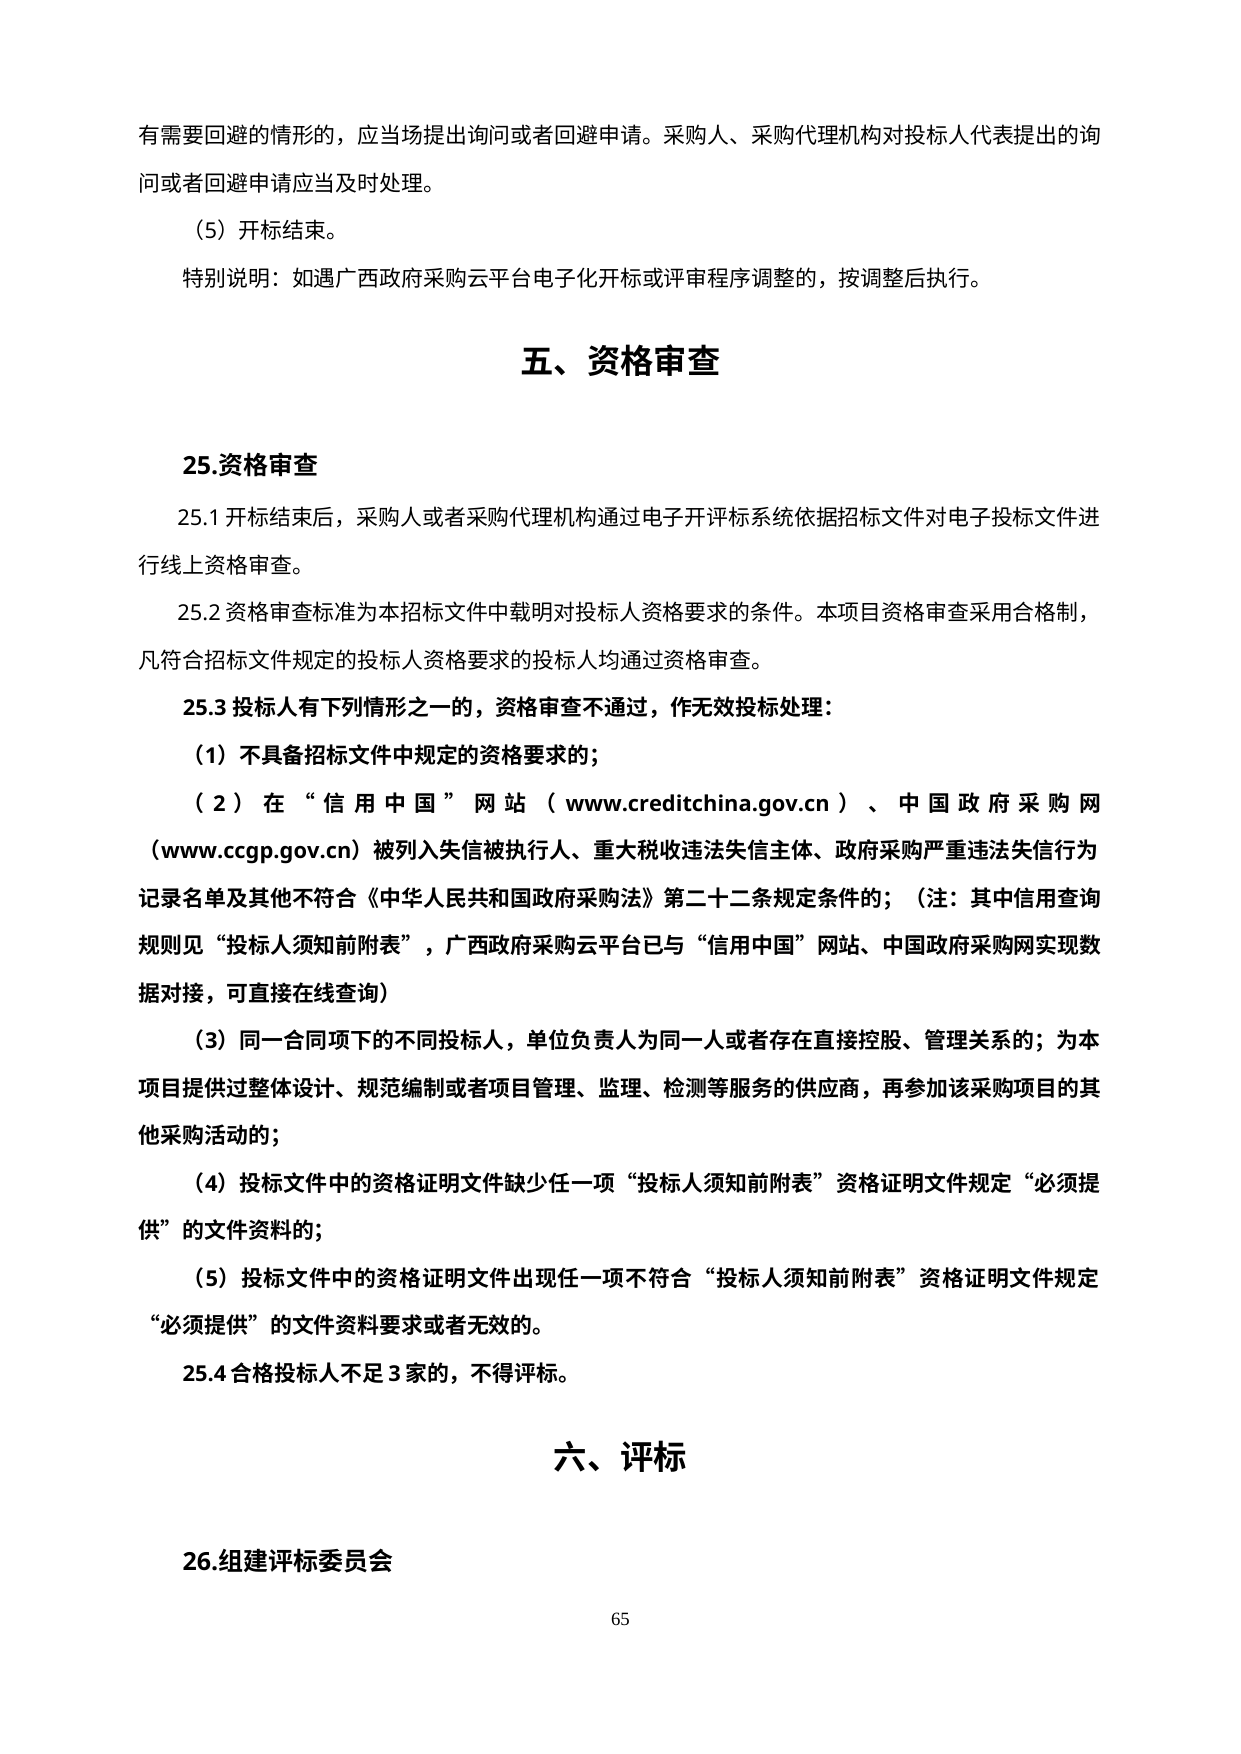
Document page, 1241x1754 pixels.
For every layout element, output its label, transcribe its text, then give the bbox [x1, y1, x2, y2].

subtitle 五、资格审查 [139, 335, 1101, 383]
text 特别说明：如遇广西政府采购云平台电子化开标或评审程序调整的，按调整后执行。 [139, 261, 1101, 292]
subtitle 25.2资格审查标准为本招标文件中载明对投标人资格要求的条件。本项目资格审查采用合格制，凡符合招标文件规定的投标人资格要求的投标人均通过资格审查。 [139, 595, 1101, 674]
text （1）不具备招标文件中规定的资格要求的； [139, 738, 1101, 770]
subtitle 25.资格审查 [182, 446, 1101, 482]
subtitle 六、评标 [139, 1431, 1101, 1479]
subtitle 25.1开标结束后，采购人或者采购代理机构通过电子开评标系统依据招标文件对电子投标文件进行线上资格审查。 [139, 500, 1101, 579]
subtitle 25.3 投标人有下列情形之一的，资格审查不通过，作无效投标处理： [139, 690, 1101, 722]
subtitle 26.组建评标委员会 [182, 1541, 1101, 1577]
subtitle 25.4合格投标人不足3家的，不得评标。 [182, 1356, 1101, 1388]
text （3）同一合同项下的不同投标人，单位负责人为同一人或者存在直接控股、管理关系的；为本项目提供过整体设计、规范编制或者项目管理、监理、检测等服务的供应商，再参加该采购项目的其他采购活动的； [139, 1023, 1101, 1150]
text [139, 118, 1101, 197]
text （5）开标结束。 [139, 213, 1101, 245]
text （4）投标文件中的资格证明文件缺少任一项“投标人须知前附表”资格证明文件规定“必须提供”的文件资料的； [139, 1166, 1101, 1245]
text （2）在“信用中国”网站（www.creditchina.gov.cn）、中国政府采购网（www.ccgp.gov.cn）被列入失信被执行人、重大税收违法失信主体、政府采购严重违法失信行为记录名单及其他不符合《中华人民共和国政府采购法》第二十二条规定条件的；（注：其中信用查询规则见“投标人须知前附表”，广西政府采购云平台已与“信用中国”网站、中国政府采购网实现数据对接，可直接在线查询） [139, 786, 1101, 1007]
text （5）投标文件中的资格证明文件出现任一项不符合“投标人须知前附表”资格证明文件规定“必须提供”的文件资料要求或者无效的。 [139, 1261, 1101, 1340]
